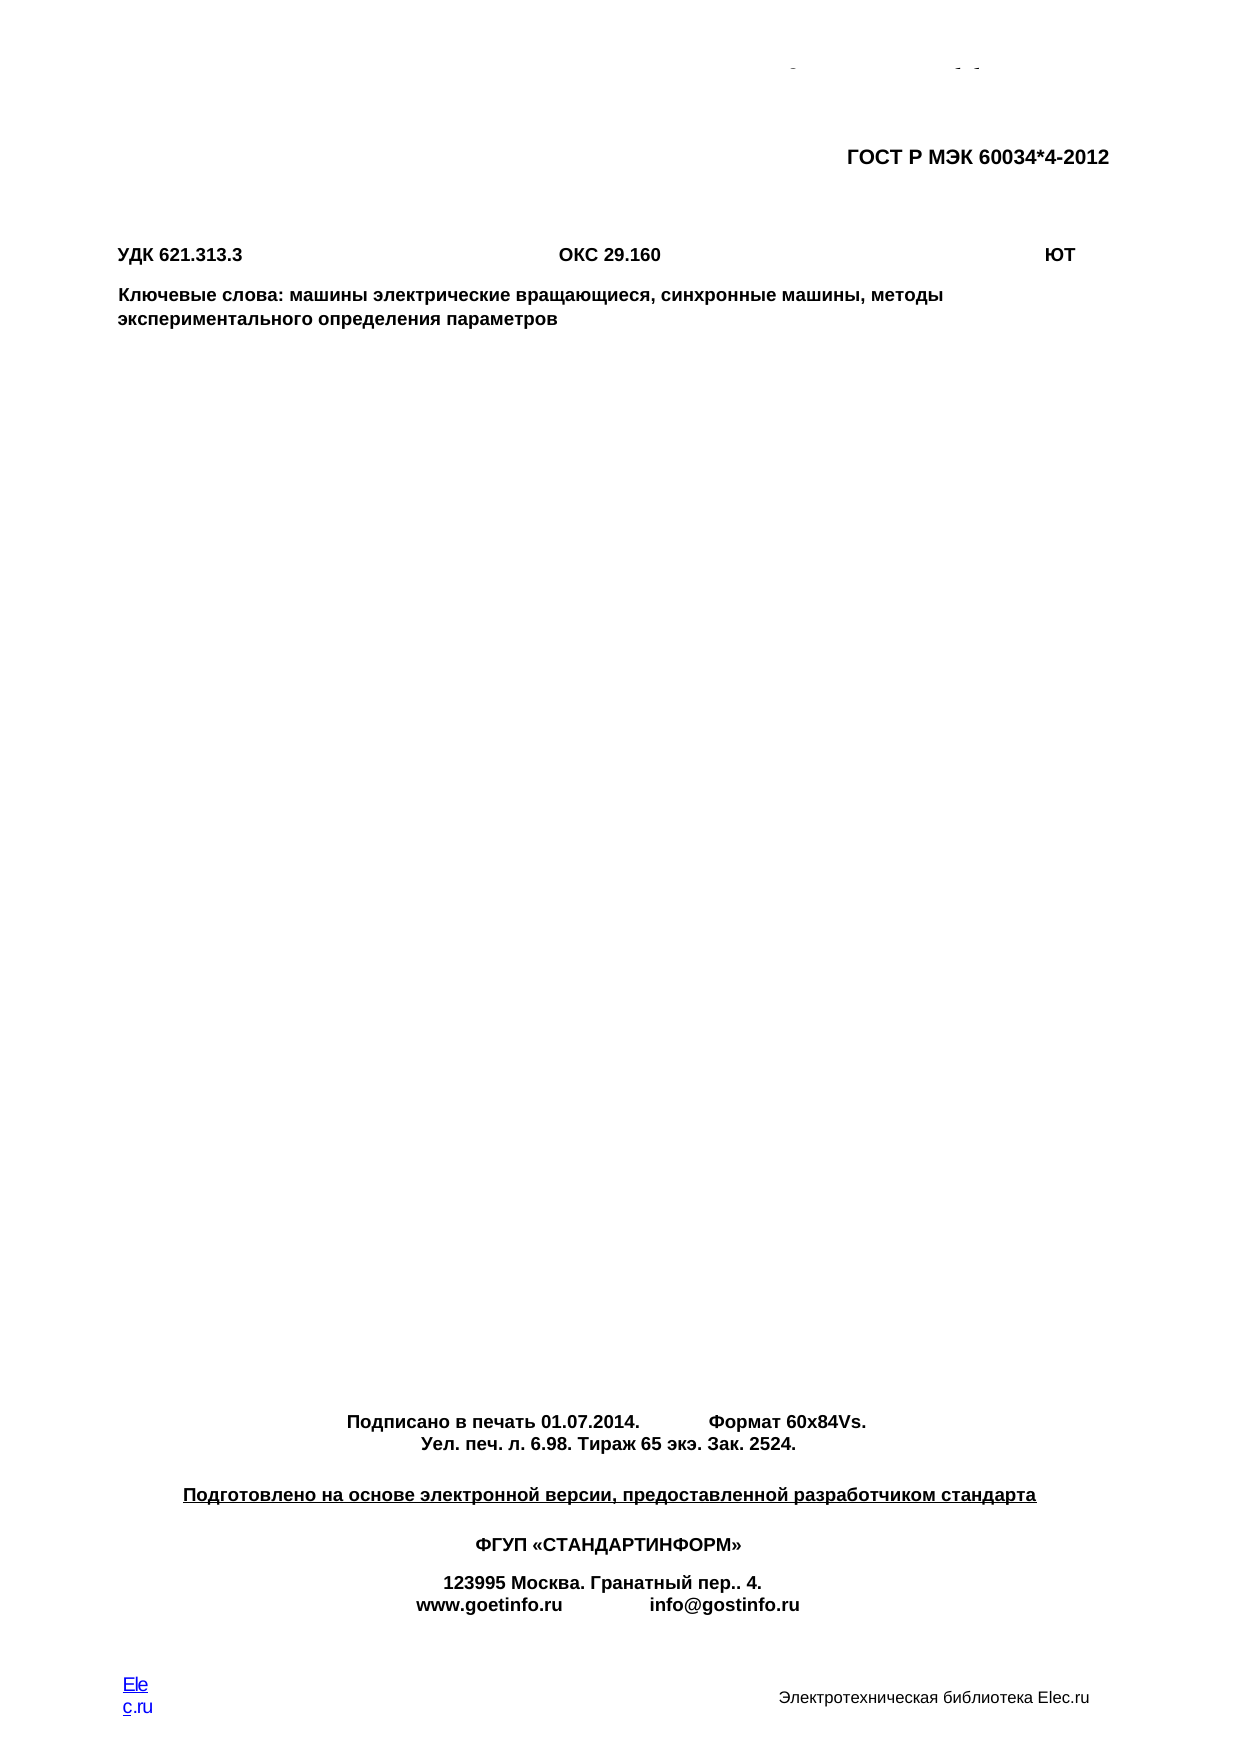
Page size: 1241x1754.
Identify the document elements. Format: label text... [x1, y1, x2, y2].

text Elec.ru [122, 1672, 177, 1718]
text 123995 Москва. Гранатный пер.. 4. www.goetinfo.ru info@gostinfo.ru [405, 1572, 800, 1616]
text Уел. печ. л. 6.98. Тираж 65 экэ. Зак. 2524. [106, 1433, 1111, 1454]
text Подготовлено на основе электронной версии, предоставленной разработчиком стандарта [106, 1484, 1113, 1505]
text Подписано в печать 01.07.2014. Формат 60x84Vs. [106, 1411, 1107, 1432]
text ФГУП «СТАНДАРТИНФОРМ» [106, 1534, 1111, 1556]
text Ключевые слова: машины электрические вращающиеся, синхронные машины, методы экспериментального определения параметров [117, 284, 947, 329]
text Электротехническая библиотека Elec.ru [778, 1687, 1121, 1707]
subtitle ГОСТ Р МЭК 60034*4-2012 [106, 145, 1109, 169]
text УДК 621.313.3 ОКС 29.160 ЮТ [117, 244, 1121, 266]
